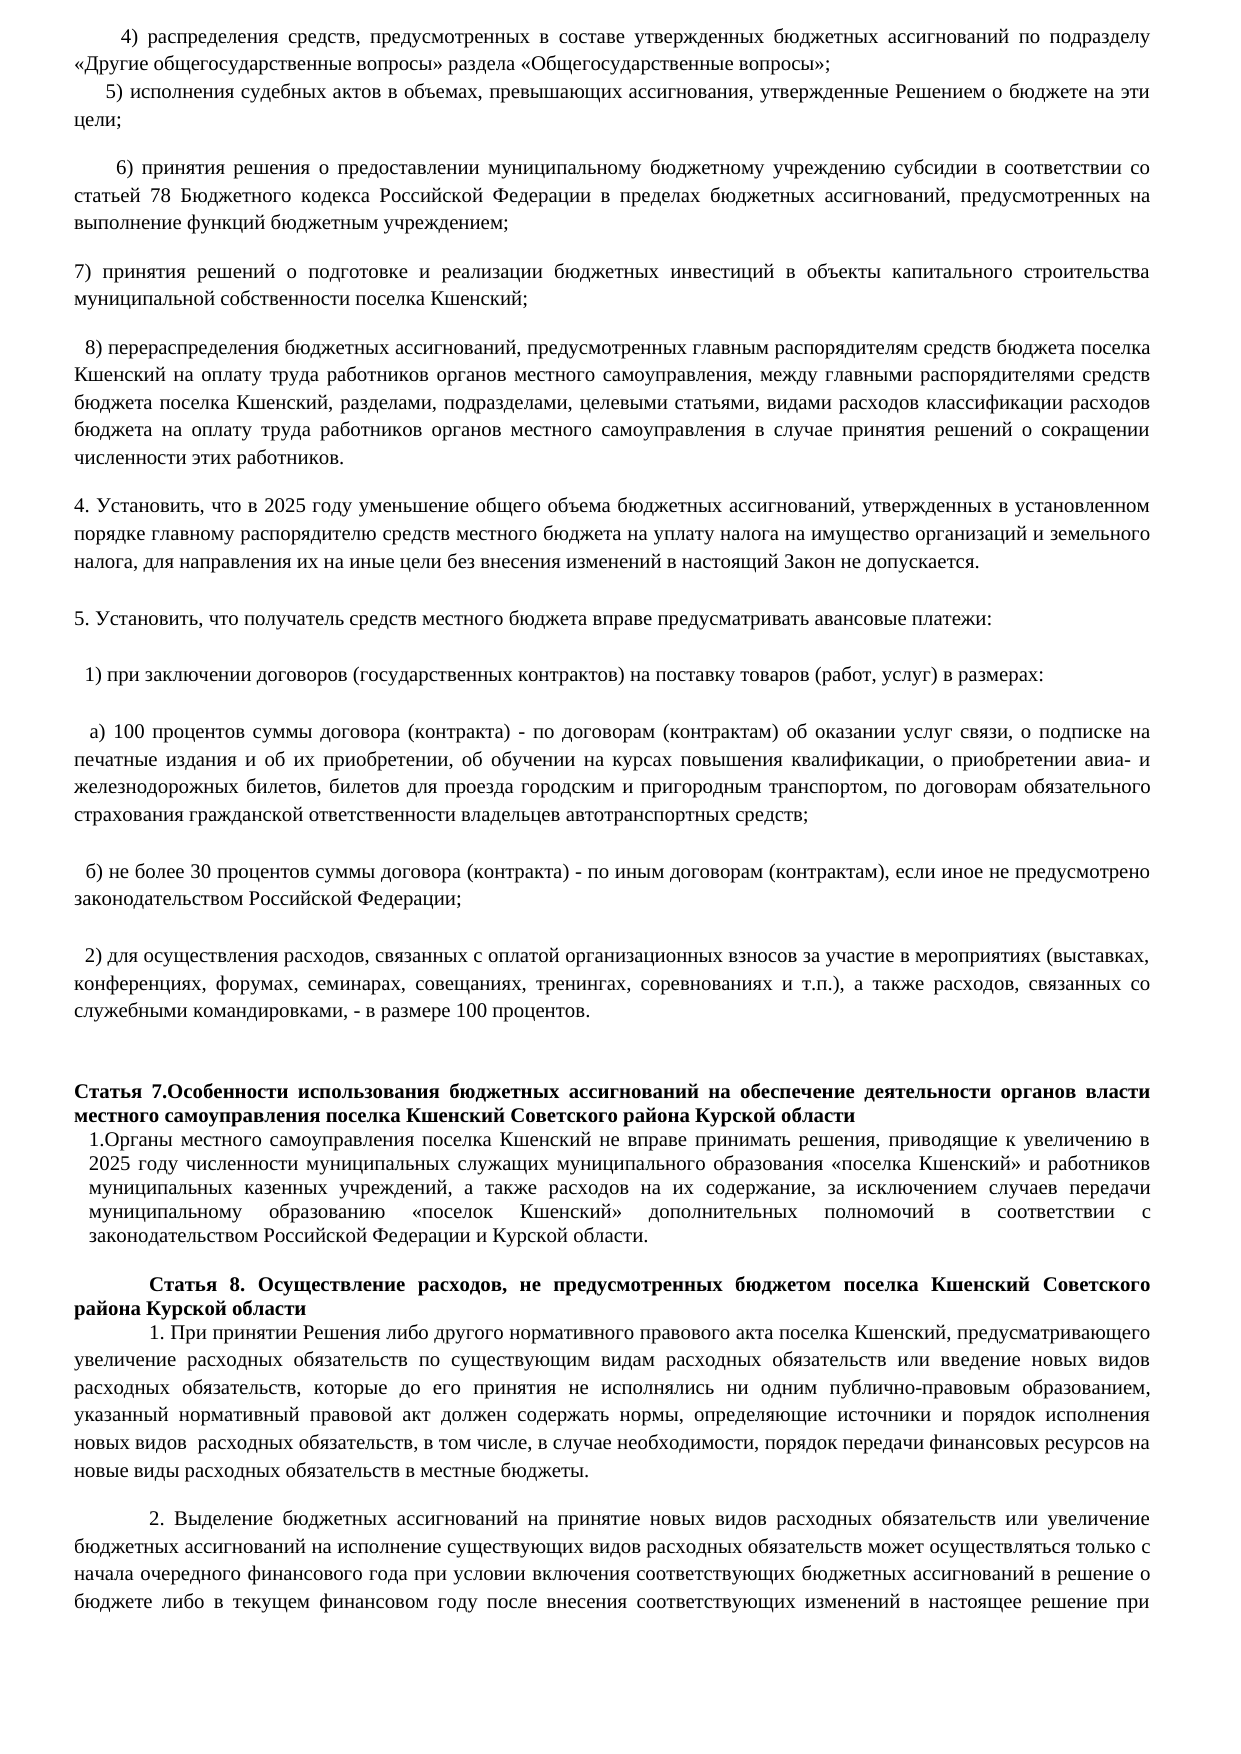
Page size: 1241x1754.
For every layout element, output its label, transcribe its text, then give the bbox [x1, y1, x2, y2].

text 5. Установить, что получатель средств местного бюджета вправе предусматривать авансовые платежи: [74, 605, 1152, 629]
text 4. Установить, что в 2025 году уменьшение общего объема бюджетных ассигнований, утвержденных в установленном порядке главному распорядителю средств местного бюджета на уплату налога на имущество организаций и земельного налога, для направления их на иные цели без внесения изменений в настоящий Закон не допускается. [74, 493, 1152, 573]
text 1.Органы местного самоуправления поселка Кшенский не вправе принимать решения, приводящие к увеличению в 2025 году численности муниципальных служащих муниципального образования «поселка Кшенский» и работников муниципальных казенных учреждений, а также расходов на их содержание, за исключением случаев передачи муниципальному образованию «поселок Кшенский» дополнительных полномочий в соответствии с законодательством Российской Федерации и Курской области. [89, 1127, 1152, 1247]
text б) не более 30 процентов суммы договора (контракта) - по иным договорам (контрактам), если иное не предусмотрено законодательством Российской Федерации; [74, 858, 1152, 910]
text 2) для осуществления расходов, связанных с оплатой организационных взносов за участие в мероприятиях (выставках, конференциях, форумах, семинарах, совещаниях, тренингах, соревнованиях и т.п.), а также расходов, связанных со служебными командировками, - в размере 100 процентов. [74, 943, 1152, 1022]
text 5) исполнения судебных актов в объемах, превышающих ассигнования, утвержденные Решением о бюджете на эти цели; [74, 79, 1152, 131]
text 1) при заключении договоров (государственных контрактов) на поставку товаров (работ, услуг) в размерах: [74, 662, 1152, 686]
text 4) распределения средств, предусмотренных в составе утвержденных бюджетных ассигнований по подразделу «Другие общегосударственные вопросы» раздела «Общегосударственные вопросы»; [74, 24, 1152, 75]
text 7) принятия решений о подготовке и реализации бюджетных инвестиций в объекты капитального строительства муниципальной собственности поселка Кшенский; [74, 258, 1152, 310]
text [74, 1506, 1152, 1613]
text 1. При принятии Решения либо другого нормативного правового акта поселка Кшенский, предусматривающего увеличение расходных обязательств по существующим видам расходных обязательств или введение новых видов расходных обязательств, которые до его принятия не исполнялись ни одним публично-правовым образованием, указанный нормативный правовой акт должен содержать нормы, определяющие источники и порядок исполнения новых видов расходных обязательств, в том числе, в случае необходимости, порядок передачи финансовых ресурсов на новые виды расходных обязательств в местные бюджеты. [74, 1319, 1152, 1482]
text а) 100 процентов суммы договора (контракта) - по договорам (контрактам) об оказании услуг связи, о подписке на печатные издания и об их приобретении, об обучении на курсах повышения квалификации, о приобретении авиа- и железнодорожных билетов, билетов для проезда городским и пригородным транспортом, по договорам обязательного страхования гражданской ответственности владельцев автотранспортных средств; [74, 719, 1152, 826]
text Статья 8. Осуществление расходов, не предусмотренных бюджетом поселка Кшенский Советского района Курской области [74, 1271, 1152, 1319]
text 6) принятия решения о предоставлении муниципальному бюджетному учреждению субсидии в соответствии со статьей 78 Бюджетного кодекса Российской Федерации в пределах бюджетных ассигнований, предусмотренных на выполнение функций бюджетным учреждением; [74, 155, 1152, 234]
text Статья 7.Особенности использования бюджетных ассигнований на обеспечение деятельности органов власти местного самоуправления поселка Кшенский Советского района Курской области [74, 1079, 1152, 1127]
text 8) перераспределения бюджетных ассигнований, предусмотренных главным распорядителям средств бюджета поселка Кшенский на оплату труда работников органов местного самоуправления, между главными распорядителями средств бюджета поселка Кшенский, разделами, подразделами, целевыми статьями, видами расходов классификации расходов бюджета на оплату труда работников органов местного самоуправления в случае принятия решений о сокращении численности этих работников. [74, 334, 1152, 469]
